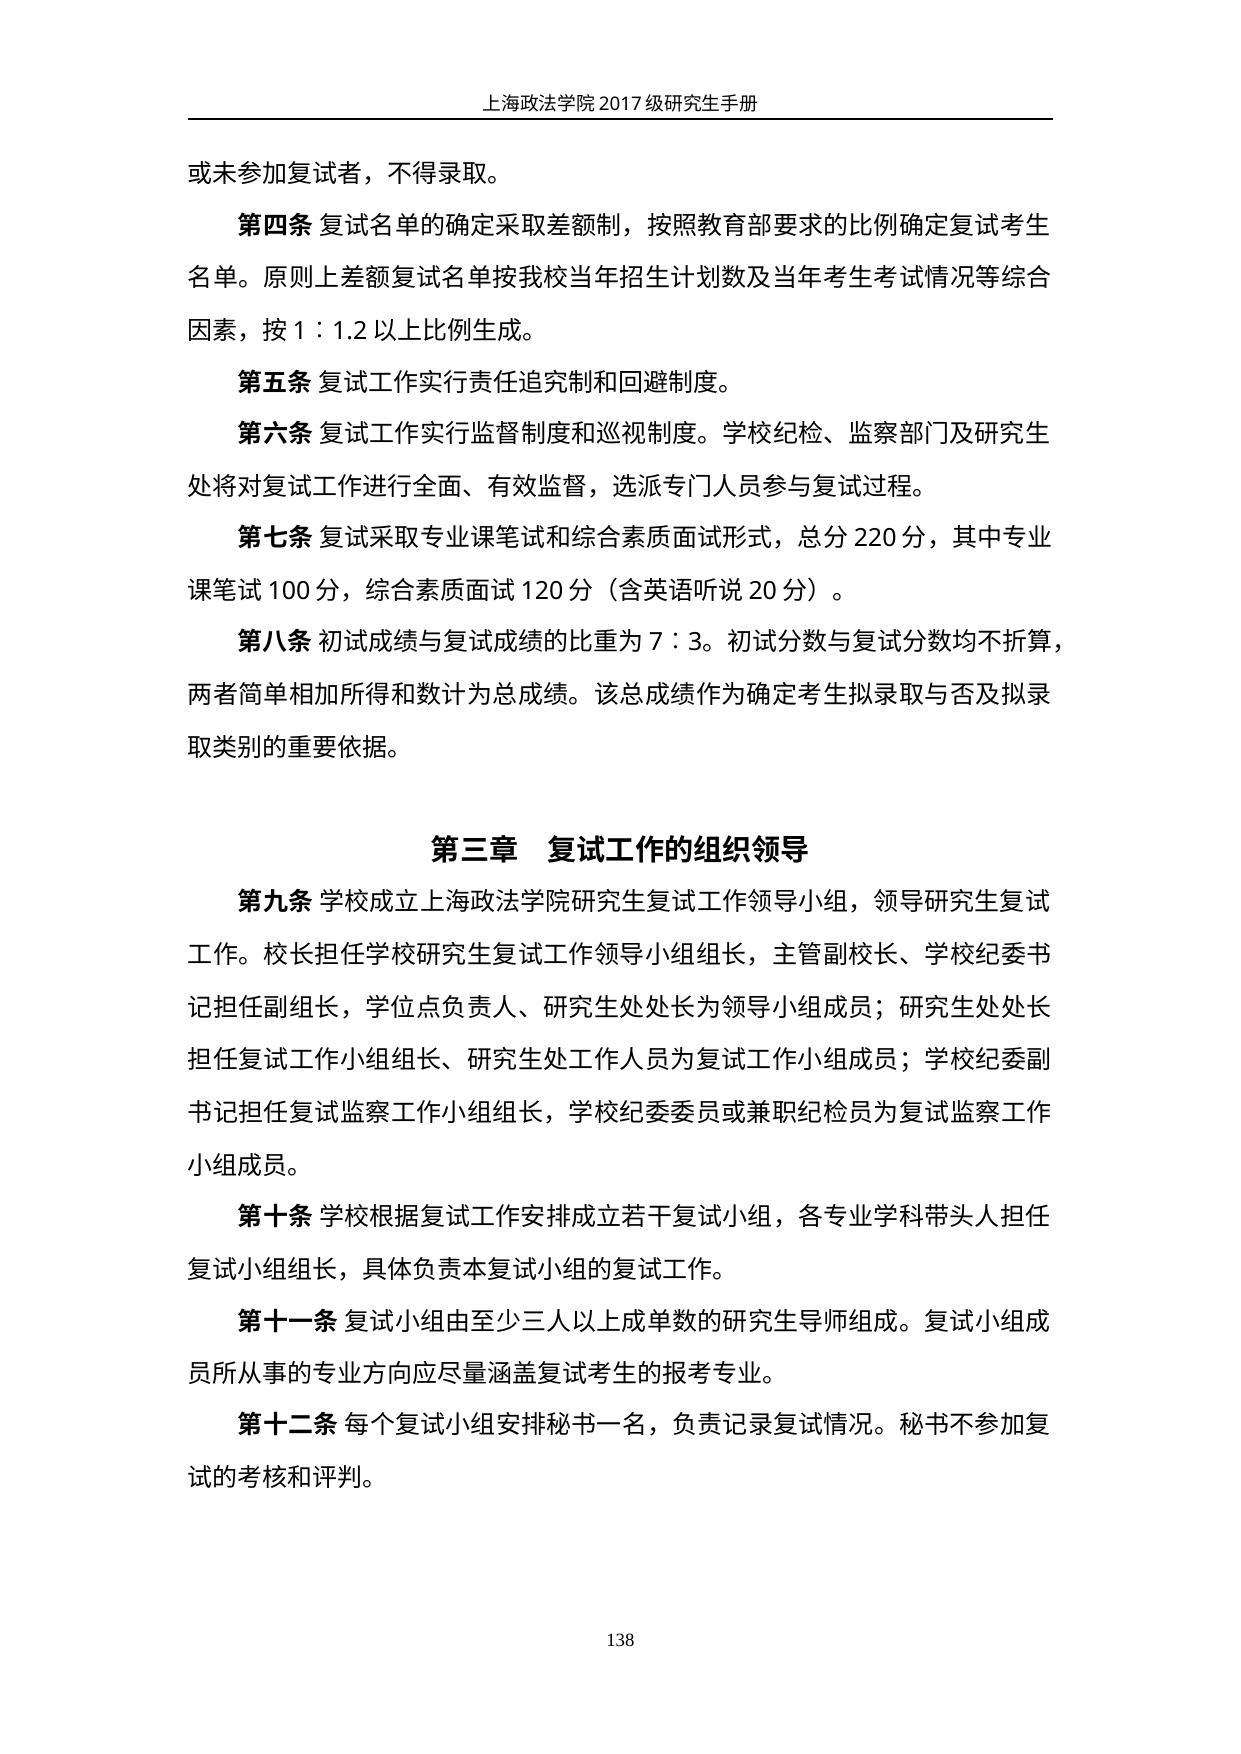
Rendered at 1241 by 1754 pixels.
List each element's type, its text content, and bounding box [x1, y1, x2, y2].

text 第十二条 每个复试小组安排秘书一名，负责记录复试情况。秘书不参加复试的考核和评判。 [187, 1401, 1053, 1498]
text 第四条 复试名单的确定采取差额制，按照教育部要求的比例确定复试考生名单。原则上差额复试名单按我校当年招生计划数及当年考生考试情况等综合因素，按1︰1.2以上比例生成。 [187, 201, 1053, 351]
text 第十条 学校根据复试工作安排成立若干复试小组，各专业学科带头人担任复试小组组长，具体负责本复试小组的复试工作。 [187, 1193, 1053, 1290]
text 第六条 复试工作实行监督制度和巡视制度。学校纪检、监察部门及研究生处将对复试工作进行全面、有效监督，选派专门人员参与复试过程。 [187, 409, 1053, 506]
text 第十一条 复试小组由至少三人以上成单数的研究生导师组成。复试小组成员所从事的专业方向应尽量涵盖复试考生的报考专业。 [187, 1297, 1053, 1394]
text 第八条 初试成绩与复试成绩的比重为7︰3。初试分数与复试分数均不折算，两者简单相加所得和数计为总成绩。该总成绩作为确定考生拟录取与否及拟录取类别的重要依据。 [187, 617, 1053, 767]
text 第七条 复试采取专业课笔试和综合素质面试形式，总分220分，其中专业课笔试100分，综合素质面试120分（含英语听说20分）。 [187, 513, 1053, 610]
text 第九条 学校成立上海政法学院研究生复试工作领导小组，领导研究生复试工作。校长担任学校研究生复试工作领导小组组长，主管副校长、学校纪委书记担任副组长，学位点负责人、研究生处处长为领导小组成员；研究生处处长担任复试工作小组组长、研究生处工作人员为复试工作小组成员；学校纪委副书记担任复试监察工作小组组长，学校纪委委员或兼职纪检员为复试监察工作小组成员。 [187, 878, 1053, 1186]
text 第五条 复试工作实行责任追究制和回避制度。 [187, 358, 1053, 402]
text 第三章 复试工作的组织领导 [187, 825, 1053, 869]
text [187, 150, 1053, 194]
